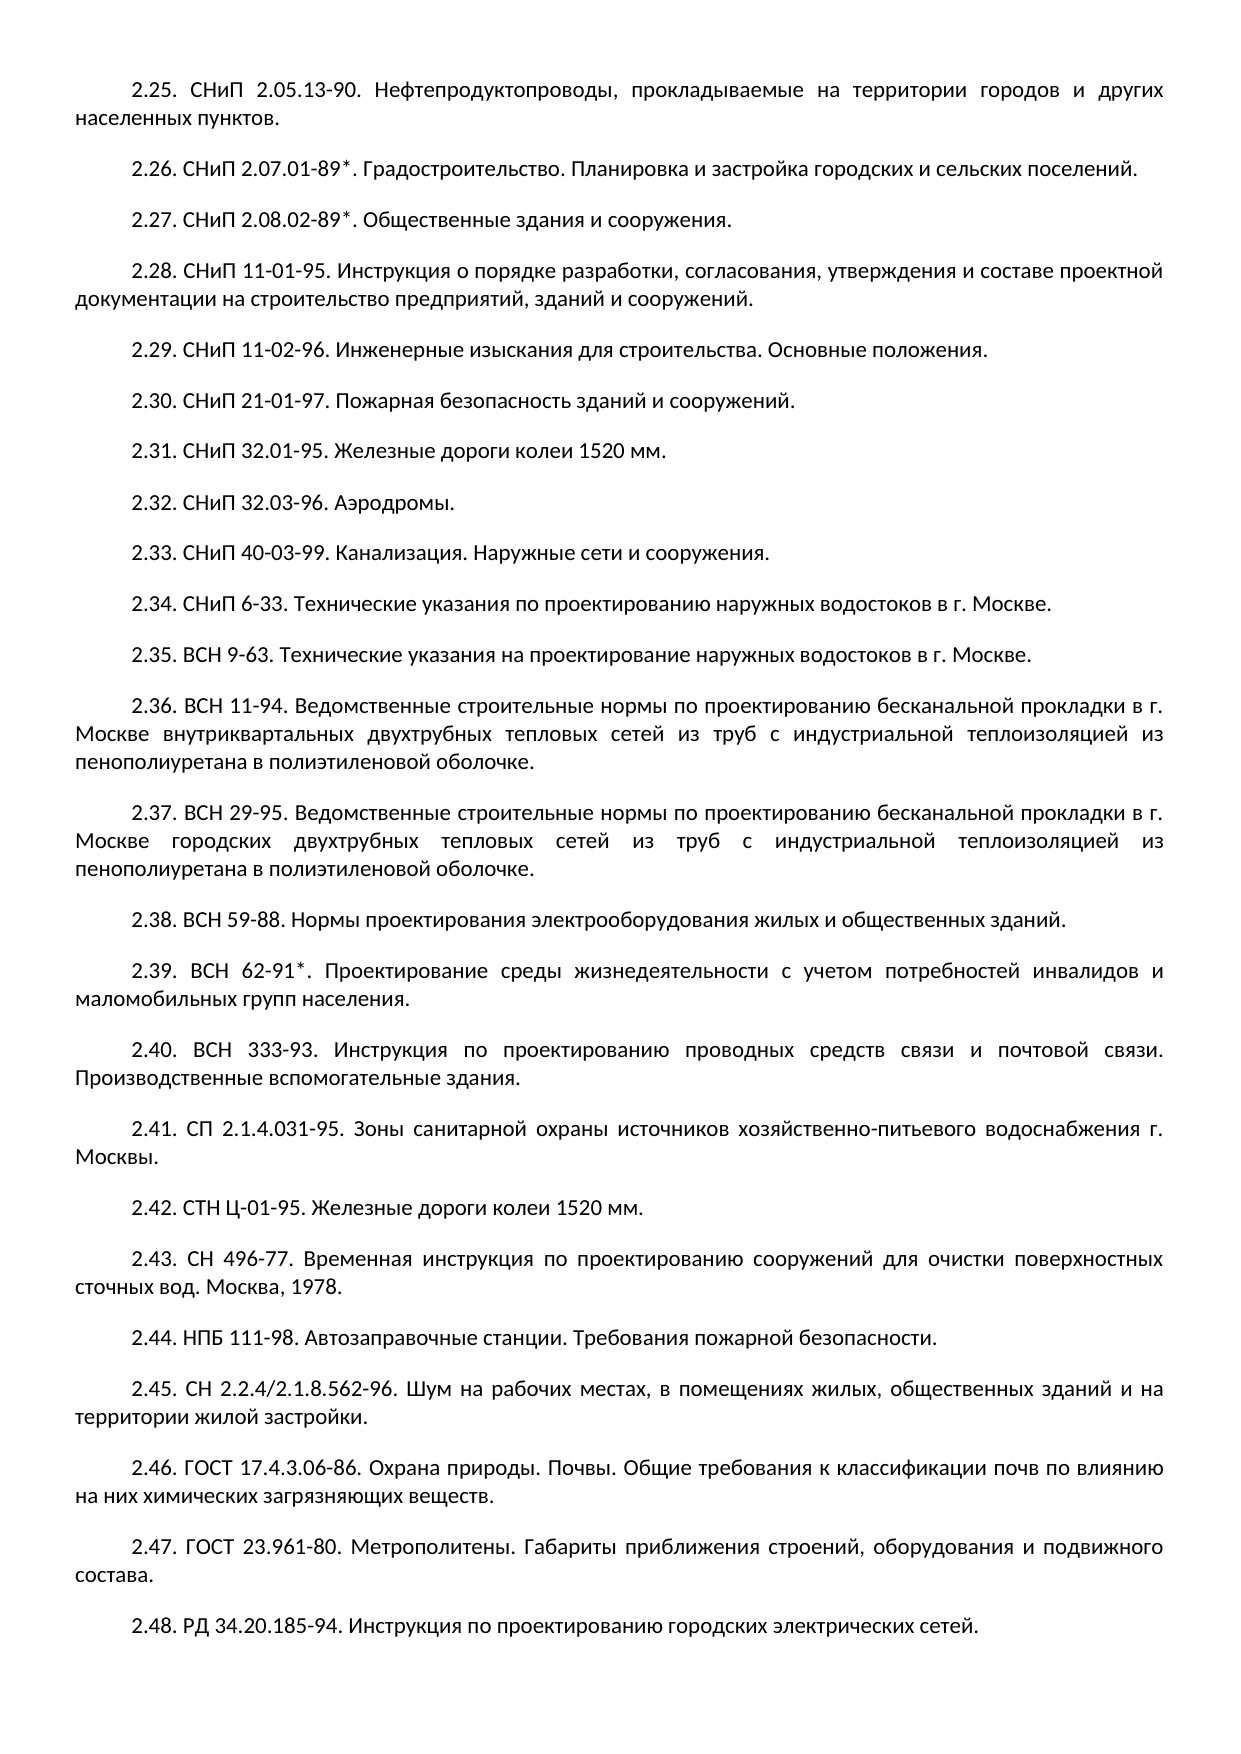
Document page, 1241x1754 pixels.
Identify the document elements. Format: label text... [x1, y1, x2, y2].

text 2.38. ВСН 59-88. Нормы проектирования электрооборудования жилых и общественных зданий. [75, 905, 1165, 933]
text 2.32. СНиП 32.03-96. Аэродромы. [75, 488, 1165, 516]
text 2.35. ВСН 9-63. Технические указания на проектирование наружных водостоков в г. Москве. [75, 640, 1165, 668]
text 2.43. СН 496-77. Временная инструкция по проектированию сооружений для очистки поверхностных сточных вод. Москва, 1978. [75, 1244, 1165, 1300]
text 2.31. СНиП 32.01-95. Железные дороги колеи 1520 мм. [75, 437, 1165, 465]
text 2.30. СНиП 21-01-97. Пожарная безопасность зданий и сооружений. [75, 386, 1165, 414]
text 2.45. СН 2.2.4/2.1.8.562-96. Шум на рабочих местах, в помещениях жилых, общественных зданий и на территории жилой застройки. [75, 1374, 1165, 1430]
text 2.34. СНиП 6-33. Технические указания по проектированию наружных водостоков в г. Москве. [75, 589, 1165, 617]
text 2.36. ВСН 11-94. Ведомственные строительные нормы по проектированию бесканальной прокладки в г. Москве внутриквартальных двухтрубных тепловых сетей из труб с индустриальной теплоизоляцией из пенополиуретана в полиэтиленовой оболочке. [75, 691, 1165, 775]
text 2.37. ВСН 29-95. Ведомственные строительные нормы по проектированию бесканальной прокладки в г. Москве городских двухтрубных тепловых сетей из труб с индустриальной теплоизоляцией из пенополиуретана в полиэтиленовой оболочке. [75, 798, 1165, 882]
text 2.39. ВСН 62-91*. Проектирование среды жизнедеятельности с учетом потребностей инвалидов и маломобильных групп населения. [75, 956, 1165, 1012]
text 2.27. СНиП 2.08.02-89*. Общественные здания и сооружения. [75, 205, 1165, 233]
text 2.47. ГОСТ 23.961-80. Метрополитены. Габариты приближения строений, оборудования и подвижного состава. [75, 1532, 1165, 1588]
text 2.42. СТН Ц-01-95. Железные дороги колеи 1520 мм. [75, 1193, 1165, 1221]
text 2.40. ВСН 333-93. Инструкция по проектированию проводных средств связи и почтовой связи. Производственные вспомогательные здания. [75, 1035, 1165, 1091]
text 2.46. ГОСТ 17.4.3.06-86. Охрана природы. Почвы. Общие требования к классификации почв по влиянию на них химических загрязняющих веществ. [75, 1453, 1165, 1509]
text 2.41. СП 2.1.4.031-95. Зоны санитарной охраны источников хозяйственно-питьевого водоснабжения г. Москвы. [75, 1114, 1165, 1170]
text 2.25. СНиП 2.05.13-90. Нефтепродуктопроводы, прокладываемые на территории городов и других населенных пунктов. [75, 75, 1165, 131]
text 2.44. НПБ 111-98. Автозаправочные станции. Требования пожарной безопасности. [75, 1323, 1165, 1351]
text 2.29. СНиП 11-02-96. Инженерные изыскания для строительства. Основные положения. [75, 335, 1165, 363]
text 2.26. СНиП 2.07.01-89*. Градостроительство. Планировка и застройка городских и сельских поселений. [75, 154, 1165, 182]
text 2.28. СНиП 11-01-95. Инструкция о порядке разработки, согласования, утверждения и составе проектной документации на строительство предприятий, зданий и сооружений. [75, 256, 1165, 312]
text 2.33. СНиП 40-03-99. Канализация. Наружные сети и сооружения. [75, 538, 1165, 567]
text 2.48. РД 34.20.185-94. Инструкция по проектированию городских электрических сетей. [75, 1611, 1165, 1639]
